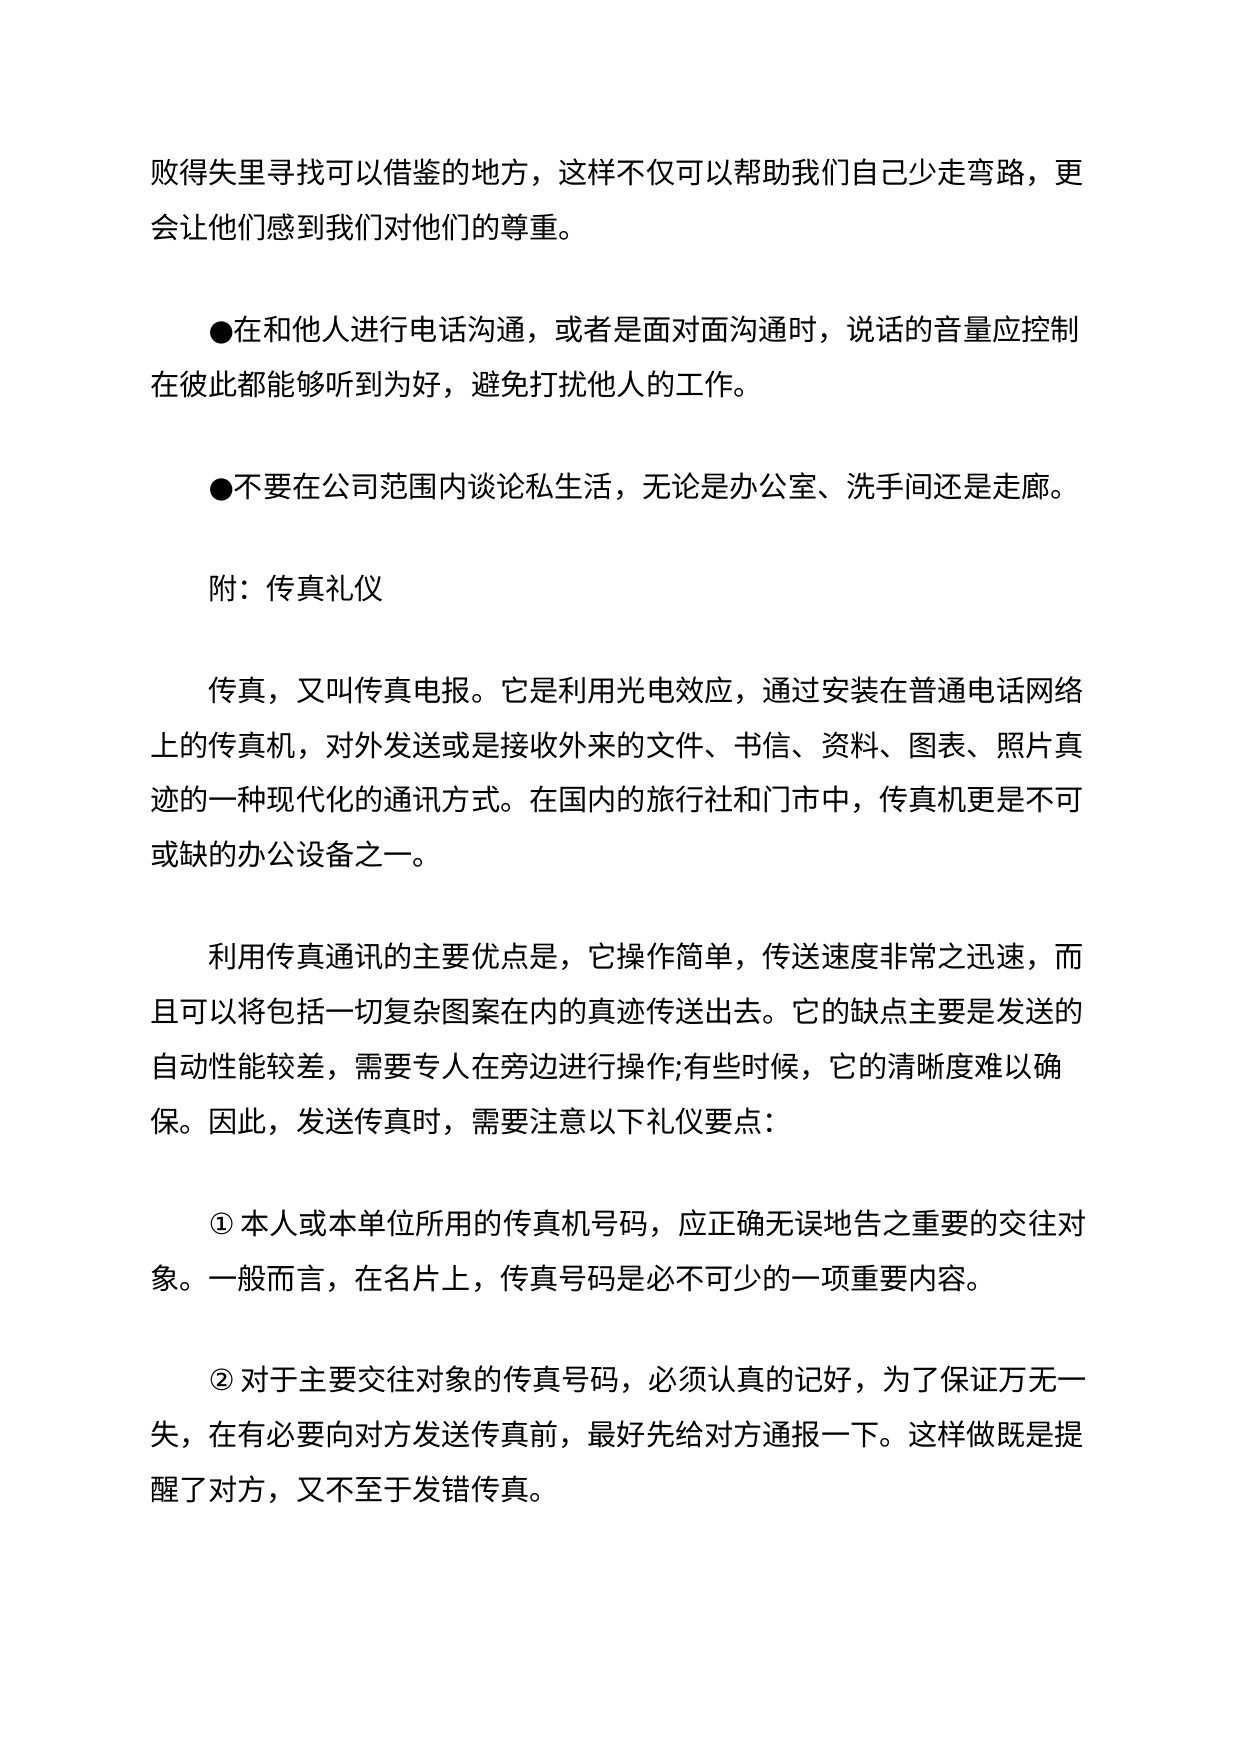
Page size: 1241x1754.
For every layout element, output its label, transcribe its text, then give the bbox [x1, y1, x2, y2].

text 利用传真通讯的主要优点是，它操作简单，传送速度非常之迅速，而且可以将包括一切复杂图案在内的真迹传送出去。它的缺点主要是发送的自动性能较差，需要专人在旁边进行操作;有些时候，它的清晰度难以确保。因此，发送传真时，需要注意以下礼仪要点： [150, 934, 1090, 1141]
text 传真，又叫传真电报。它是利用光电效应，通过安装在普通电话网络上的传真机，对外发送或是接收外来的文件、书信、资料、图表、照片真迹的一种现代化的通讯方式。在国内的旅行社和门市中，传真机更是不可或缺的办公设备之一。 [150, 667, 1090, 874]
text ●在和他人进行电话沟通，或者是面对面沟通时，说话的音量应控制在彼此都能够听到为好，避免打扰他人的工作。 [150, 307, 1090, 404]
text ●不要在公司范围内谈论私生活，无论是办公室、洗手间还是走廊。 [150, 463, 1090, 506]
text 附：传真礼仪 [150, 565, 1090, 608]
text ①本人或本单位所用的传真机号码，应正确无误地告之重要的交往对象。一般而言，在名片上，传真号码是必不可少的一项重要内容。 [150, 1200, 1090, 1297]
text ②对于主要交往对象的传真号码，必须认真的记好，为了保证万无一失，在有必要向对方发送传真前，最好先给对方通报一下。这样做既是提醒了对方，又不至于发错传真。 [150, 1357, 1090, 1509]
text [150, 150, 1090, 247]
